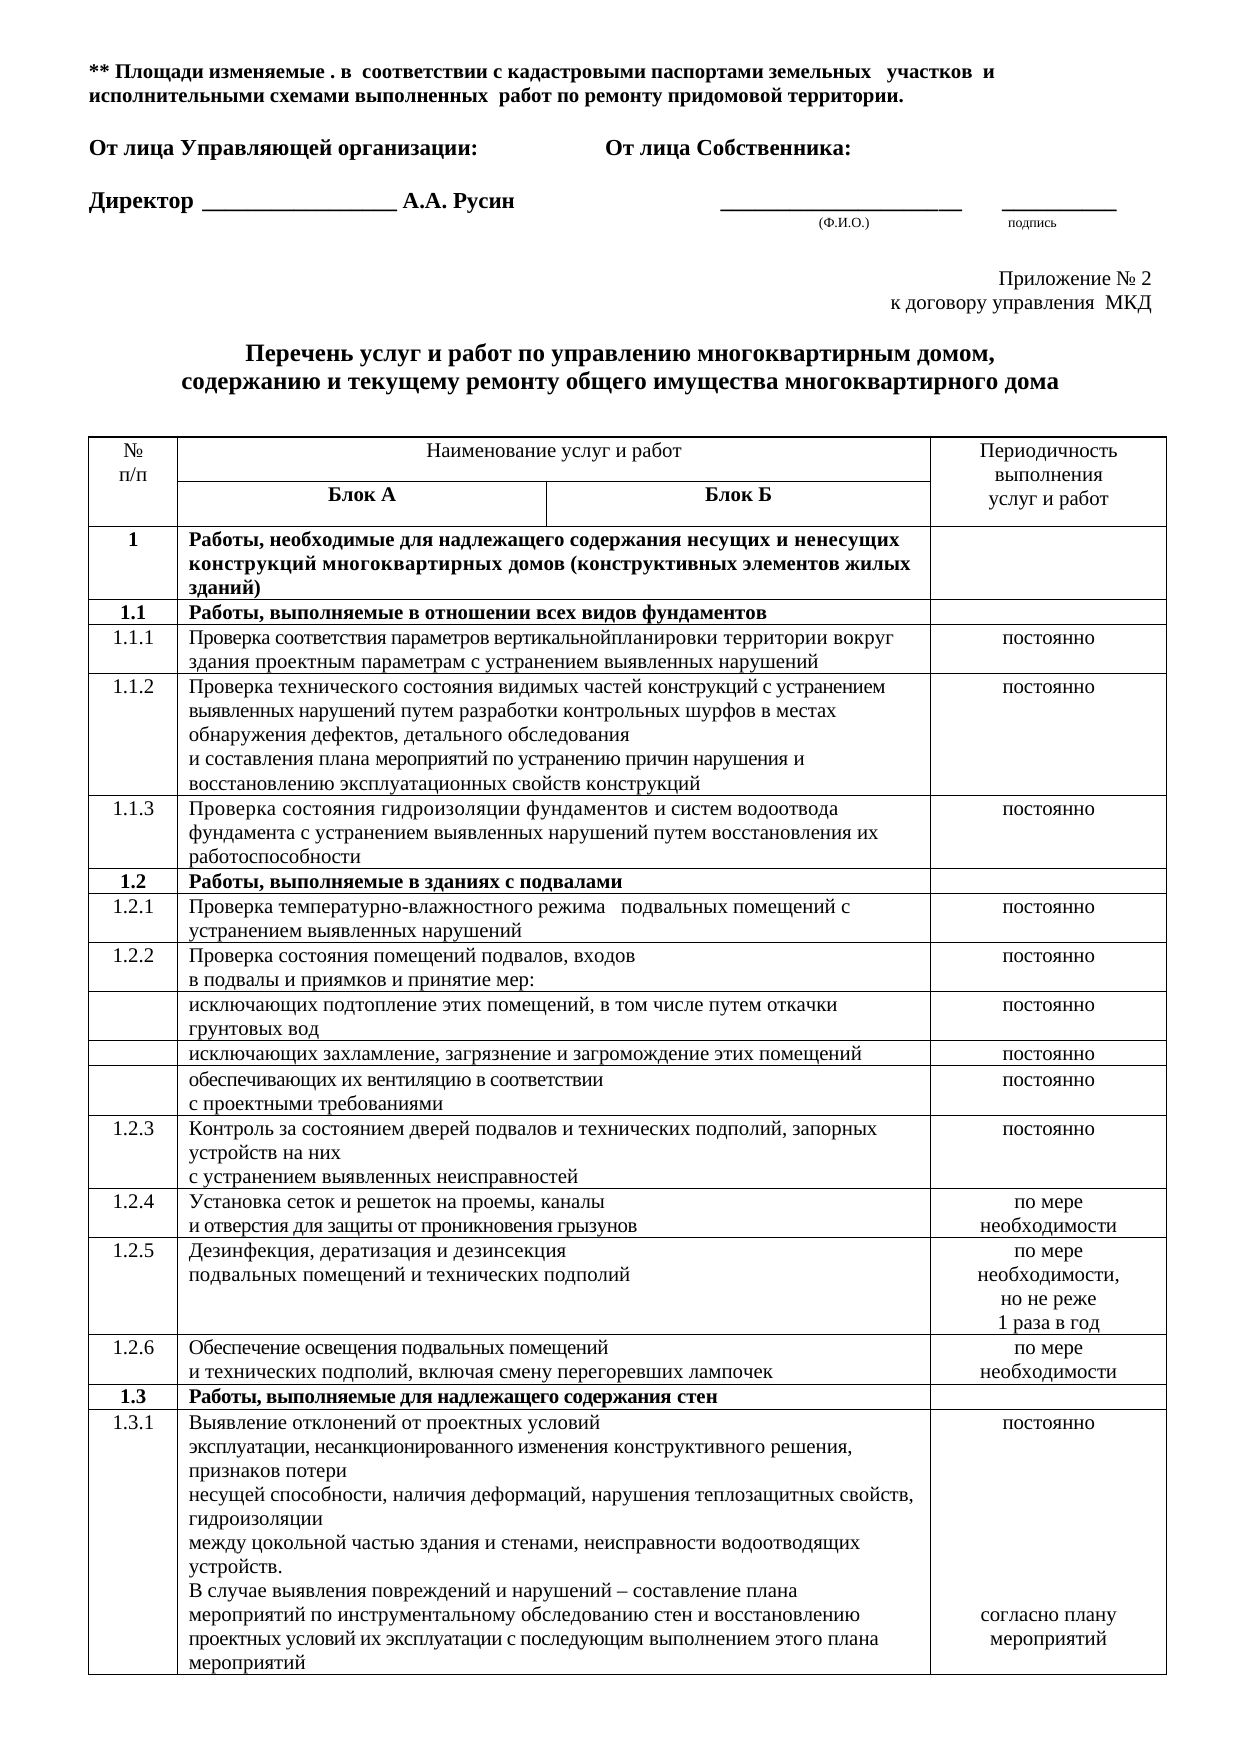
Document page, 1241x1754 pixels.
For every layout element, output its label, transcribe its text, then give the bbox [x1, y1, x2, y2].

table_cell 1.1.1 [89, 625, 177, 673]
table_cell Проверка состояния гидроизоляции фундаментов и систем водоотвода фундамента с устранением выявленных нарушений путем восстановления их работоспособности [178, 796, 930, 868]
table_cell Работы, выполняемые в зданиях с подвалами [178, 869, 930, 893]
text Приложение № 2 [89, 266, 1152, 289]
table_cell [89, 1041, 177, 1065]
table_cell 1.2.1 [89, 894, 177, 942]
table_cell 1.2 [89, 869, 177, 893]
table_cell [931, 527, 1166, 599]
table_cell Блок А [178, 482, 546, 526]
table_header Периодичность выполнения услуг и работ [931, 438, 1166, 526]
table_cell постоянно [931, 625, 1166, 673]
table_cell [89, 992, 177, 1040]
table_cell постоянно [931, 943, 1166, 991]
text Перечень услуг и работ по управлению многоквартирным домом, [89, 338, 1152, 366]
table_cell 1.2.6 [89, 1335, 177, 1383]
table_cell постоянно [931, 1041, 1166, 1065]
table_header № п/п [89, 438, 177, 526]
table_cell Проверка технического состояния видимых частей конструкций с устранением выявленных нарушений путем разработки контрольных шурфов в местах обнаружения дефектов, детального обследования и составления плана мероприятий по устранению причин нарушения и восстановлению эксплуатационных свойств конструкций [178, 674, 930, 794]
text содержанию и текущему ремонту общего имущества многоквартирного дома [89, 366, 1152, 395]
table_cell Выявление отклонений от проектных условий эксплуатации, несанкционированного изменения конструктивного решения, признаков потери несущей способности, наличия деформаций, нарушения теплозащитных свойств, гидроизоляции между цокольной частью здания и стенами, неисправности водоотводящих устройств. В случае выявления повреждений и нарушений – составление плана мероприятий по инструментальному обследованию стен и восстановлению проектных условий их эксплуатации с последующим выполнением этого плана мероприятий [178, 1410, 930, 1674]
table_header Наименование услуг и работ [178, 438, 930, 481]
table_cell по мере необходимости, но не реже 1 раза в год [931, 1238, 1166, 1334]
table_cell [931, 600, 1166, 624]
table_cell 1.2.2 [89, 943, 177, 991]
table_cell Блок Б [547, 482, 930, 526]
table_cell [89, 1066, 177, 1114]
table_cell 1.1 [89, 600, 177, 624]
table_cell Проверка состояния помещений подвалов, входов в подвалы и приямков и принятие мер: [178, 943, 930, 991]
table_cell Дезинфекция, дератизация и дезинсекция подвальных помещений и технических подполий [178, 1238, 930, 1334]
table_cell Проверка соответствия параметров вертикальнойпланировки территории вокруг здания проектным параметрам с устранением выявленных нарушений [178, 625, 930, 673]
table_cell Обеспечение освещения подвальных помещений и технических подполий, включая смену перегоревших лампочек [178, 1335, 930, 1383]
table_cell [931, 1385, 1166, 1408]
text ** Площади изменяемые . в соответствии с кадастровыми паспортами земельных участков и исполнительными схемами выполненных работ по ремонту придомовой территории. [89, 59, 1152, 107]
table_cell Работы, необходимые для надлежащего содержания несущих и ненесущих конструкций многоквартирных домов (конструктивных элементов жилых зданий) [178, 527, 930, 599]
table_cell Установка сеток и решеток на проемы, каналы и отверстия для защиты от проникновения грызунов [178, 1189, 930, 1237]
table_cell постоянно [931, 894, 1166, 942]
table_cell Работы, выполняемые для надлежащего содержания стен [178, 1385, 930, 1408]
table_cell 1.2.5 [89, 1238, 177, 1334]
table_cell 1.1.2 [89, 674, 177, 794]
table_cell Работы, выполняемые в отношении всех видов фундаментов [178, 600, 930, 624]
table_cell Контроль за состоянием дверей подвалов и технических подполий, запорных устройств на них с устранением выявленных неисправностей [178, 1116, 930, 1188]
table_cell постоянно [931, 1066, 1166, 1114]
table_cell постоянно [931, 992, 1166, 1040]
table_cell 1.1.3 [89, 796, 177, 868]
table_cell по мере необходимости [931, 1335, 1166, 1383]
text Директор _________________ А.А. Русин _____________________ __________ [89, 186, 1152, 214]
table_cell по мере необходимости [931, 1189, 1166, 1237]
table_cell 1.3.1 [89, 1410, 177, 1674]
text От лица Управляющей организации: От лица Собственника: [89, 133, 1152, 160]
table_cell 1 [89, 527, 177, 599]
table_cell 1.2.4 [89, 1189, 177, 1237]
table_cell постоянно [931, 1116, 1166, 1188]
table_cell исключающих захламление, загрязнение и загромождение этих помещений [178, 1041, 930, 1065]
table_cell [931, 869, 1166, 893]
table_cell постоянно [931, 796, 1166, 868]
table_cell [931, 1410, 1166, 1674]
table_cell 1.2.3 [89, 1116, 177, 1188]
table_cell постоянно [931, 674, 1166, 794]
text (Ф.И.О.) подпись [89, 214, 1152, 241]
table_cell 1.3 [89, 1385, 177, 1408]
table_cell обеспечивающих их вентиляцию в соответствии с проектными требованиями [178, 1066, 930, 1114]
table_cell исключающих подтопление этих помещений, в том числе путем откачки грунтовых вод [178, 992, 930, 1040]
table_cell Проверка температурно-влажностного режима подвальных помещений с устранением выявленных нарушений [178, 894, 930, 942]
text к договору управления МКД [89, 289, 1152, 314]
